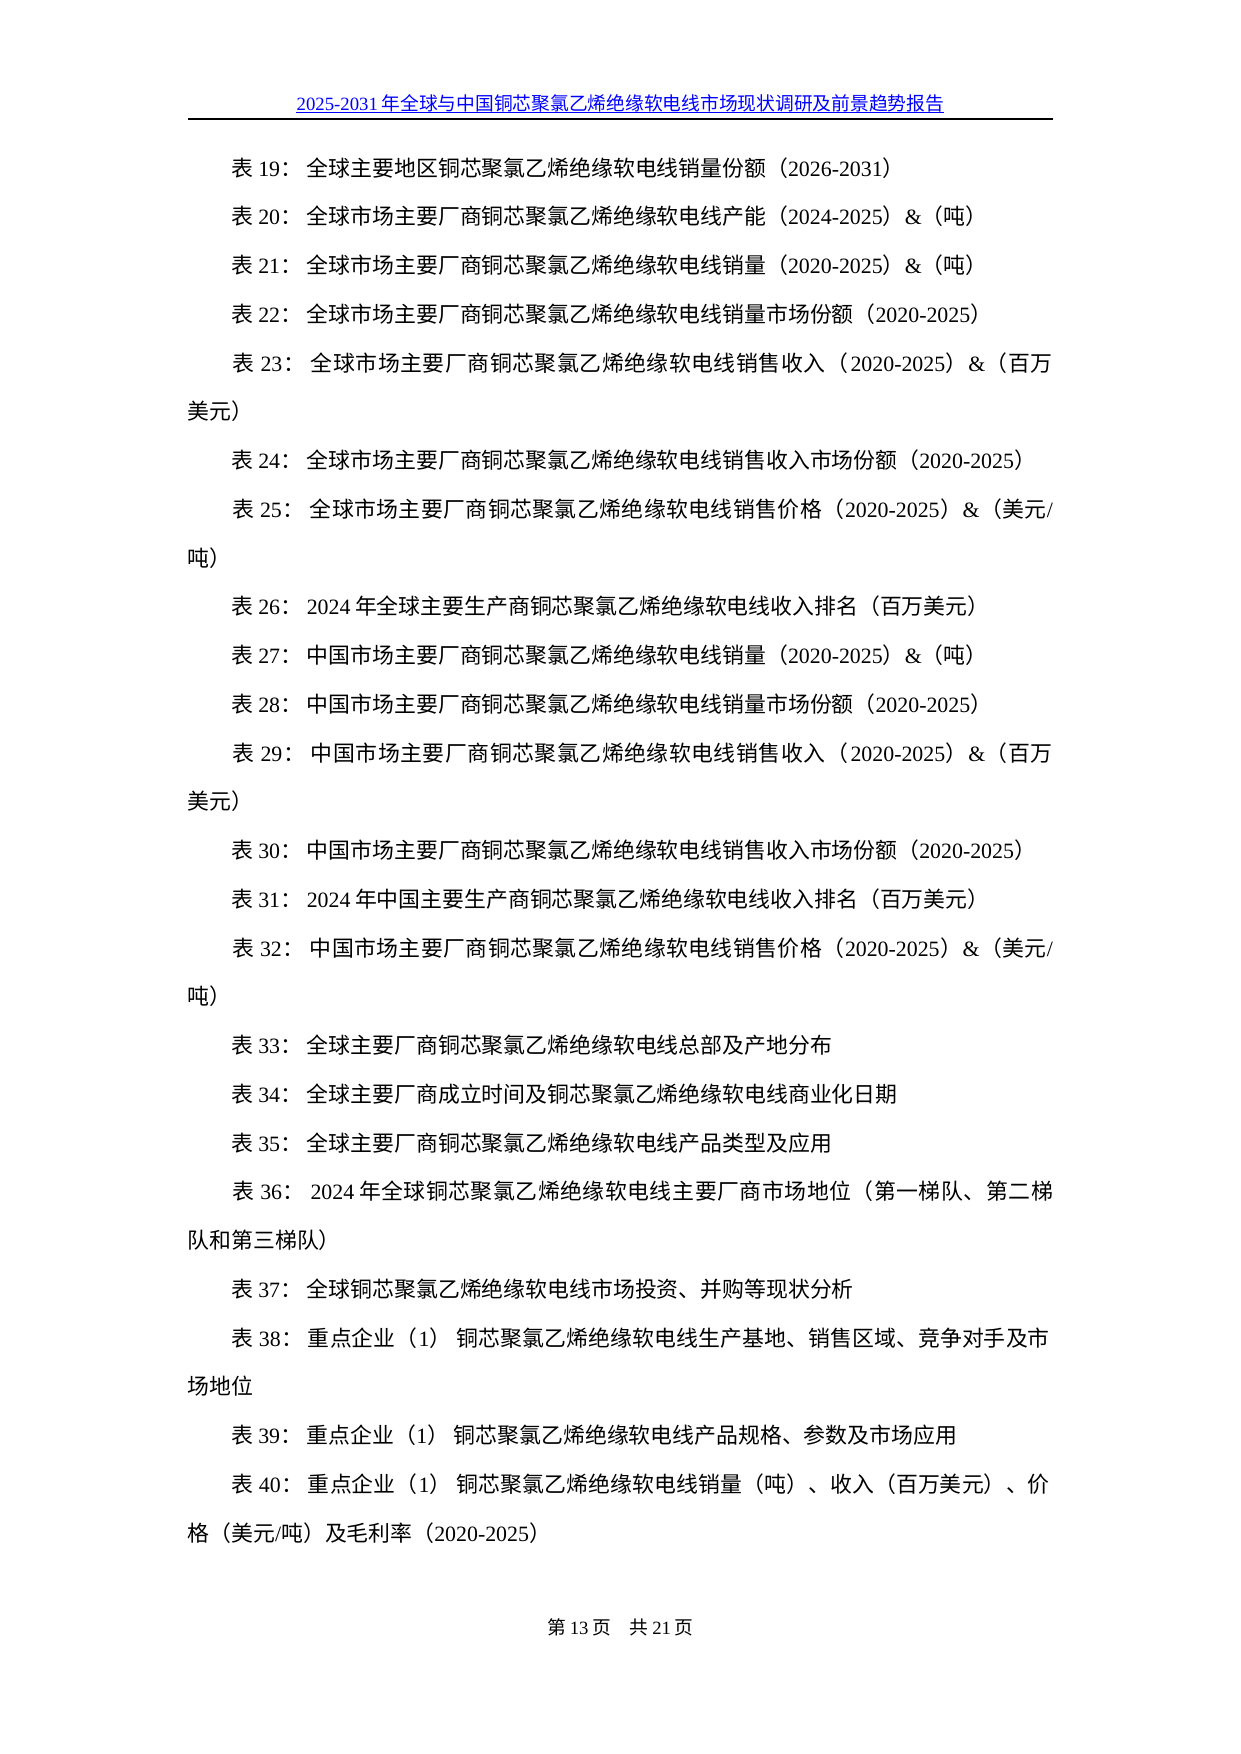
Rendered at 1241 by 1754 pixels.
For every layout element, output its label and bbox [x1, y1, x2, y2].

text [187, 150, 1053, 1548]
